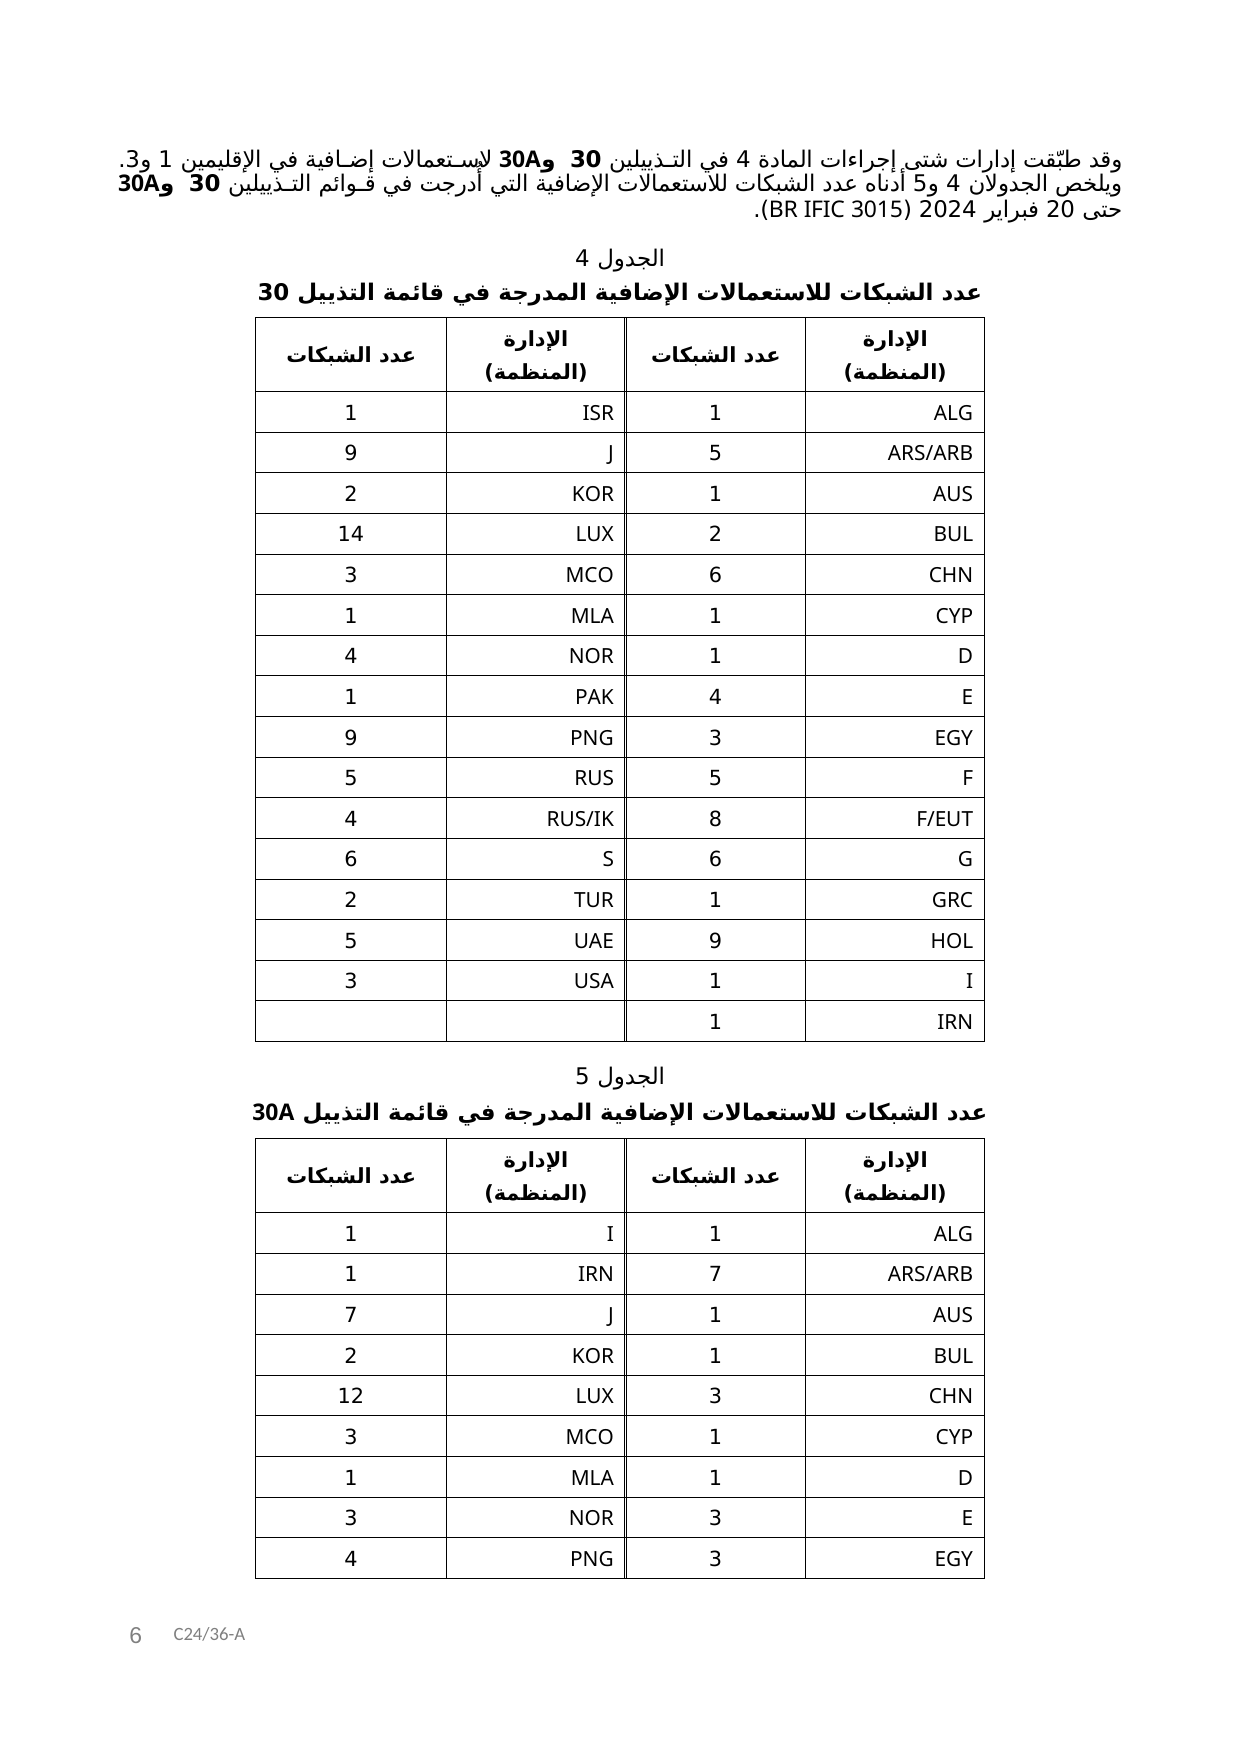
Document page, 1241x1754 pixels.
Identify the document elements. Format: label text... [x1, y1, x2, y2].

table_cell 3 [627, 717, 805, 757]
table_cell MCO [447, 555, 624, 594]
table_cell USA [447, 961, 624, 1000]
table_cell I [447, 1213, 624, 1253]
table_cell NOR [447, 636, 624, 675]
table_cell 1 [627, 473, 805, 513]
table_cell 5 [256, 758, 446, 797]
table_cell 3 [256, 1498, 446, 1537]
table_header الإدارة (المنظمة) [806, 318, 984, 391]
table_cell CHN [806, 1376, 984, 1415]
table_cell GRC [806, 880, 984, 919]
table_cell ALG [806, 392, 984, 432]
table_cell ARS/ARB [806, 1254, 984, 1293]
table_cell J [447, 1295, 624, 1334]
table_cell 14 [256, 514, 446, 553]
table_cell 1 [256, 1213, 446, 1253]
table_cell S [447, 839, 624, 878]
table_cell 4 [256, 1538, 446, 1578]
table_cell LUX [447, 514, 624, 553]
table_header عدد الشبكات [627, 1139, 805, 1212]
table_cell I [806, 961, 984, 1000]
table_cell 1 [627, 1335, 805, 1375]
table_header الإدارة (المنظمة) [447, 1139, 624, 1212]
table_cell 12 [256, 1376, 446, 1415]
table_cell F [806, 758, 984, 797]
table_cell EGY [806, 1538, 984, 1578]
table_cell 1 [627, 1213, 805, 1253]
table_header عدد الشبكات [256, 318, 446, 391]
text الجدول 5 [118, 1067, 1122, 1088]
table_cell 3 [256, 1416, 446, 1456]
table_header عدد الشبكات [256, 1139, 446, 1212]
table_cell NOR [447, 1498, 624, 1537]
table_cell 1 [627, 1001, 805, 1041]
table_cell LUX [447, 1376, 624, 1415]
table_cell TUR [447, 880, 624, 919]
table_cell 6 [256, 839, 446, 878]
table_cell 7 [627, 1254, 805, 1293]
table_cell KOR [447, 473, 624, 513]
table_cell 1 [627, 880, 805, 919]
table_cell 1 [256, 1254, 446, 1293]
table_cell 9 [256, 717, 446, 757]
table_cell 3 [627, 1376, 805, 1415]
table_cell 2 [256, 1335, 446, 1375]
table_cell PNG [447, 1538, 624, 1578]
table_header الإدارة (المنظمة) [447, 318, 624, 391]
table_cell 1 [627, 636, 805, 675]
table_cell KOR [447, 1335, 624, 1375]
table_cell 1 [256, 1457, 446, 1497]
table_cell 1 [627, 1416, 805, 1456]
table_cell 6 [627, 839, 805, 878]
table_cell 2 [256, 473, 446, 513]
table_cell PNG [447, 717, 624, 757]
text الجدول 4 [118, 249, 1122, 271]
table_cell 3 [627, 1538, 805, 1578]
table_cell 5 [256, 920, 446, 960]
table_cell 8 [627, 798, 805, 838]
table_cell [447, 1001, 624, 1041]
title عدد الشبكات للاستعمالات الإضافية المدرجة في قائمة التذييل 30A [118, 1101, 1122, 1126]
table_cell IRN [447, 1254, 624, 1293]
table_cell IRN [806, 1001, 984, 1041]
table_cell MLA [447, 1457, 624, 1497]
table_cell G [806, 839, 984, 878]
table_cell UAE [447, 920, 624, 960]
table_cell E [806, 1498, 984, 1537]
table_cell 5 [627, 758, 805, 797]
table_header عدد الشبكات [627, 318, 805, 391]
table_cell 1 [627, 595, 805, 635]
table_cell 1 [627, 392, 805, 432]
table_cell CHN [806, 555, 984, 594]
table_cell 5 [627, 433, 805, 472]
table_cell [256, 1001, 446, 1041]
table_cell EGY [806, 717, 984, 757]
table_cell BUL [806, 1335, 984, 1375]
text وقد طبّقت إدارات شتى إجراءات المادة 4 في التذييلين 30 و‎30A‎‏ لاستعمالات إضافية في الإقليمين 1 و3. ويلخص ‏الجدولان 4 و5 أدناه عدد الشبكات للاستعمالات الإضافية التي أُدرجت في قوائم التذييلين 30 و‎30A‎‏ حتى 20 فبراير 2024 ‏‏(‏BR IFIC 3015‎‏).‏ [118, 148, 1122, 224]
table_cell 3 [627, 1498, 805, 1537]
table_cell 4 [256, 636, 446, 675]
table_cell BUL [806, 514, 984, 553]
table_cell 1 [627, 961, 805, 1000]
table_cell 4 [627, 676, 805, 716]
table_cell AUS [806, 1295, 984, 1334]
table_cell HOL [806, 920, 984, 960]
table_cell J [447, 433, 624, 472]
table_cell CYP [806, 1416, 984, 1456]
table_cell 9 [256, 433, 446, 472]
table_cell 1 [256, 392, 446, 432]
table_cell 7 [256, 1295, 446, 1334]
table_cell 3 [256, 555, 446, 594]
table_cell 6 [627, 555, 805, 594]
table_cell RUS/IK [447, 798, 624, 838]
table_cell 2 [627, 514, 805, 553]
table_cell D [806, 1457, 984, 1497]
table_cell 1 [256, 676, 446, 716]
table_cell ALG [806, 1213, 984, 1253]
title عدد الشبكات للاستعمالات الإضافية المدرجة في قائمة التذييل 30‏ [118, 283, 311, 304]
table_cell 9 [627, 920, 805, 960]
table_cell 3 [256, 961, 446, 1000]
table_header الإدارة (المنظمة) [806, 1139, 984, 1212]
table_cell F/EUT [806, 798, 984, 838]
title عدد الشبكات للاستعمالات الإضافية المدرجة في قائمة التذييل 30‏ [308, 283, 1122, 304]
table_cell 2 [256, 880, 446, 919]
table_cell D [806, 636, 984, 675]
table_cell MCO [447, 1416, 624, 1456]
table_cell PAK [447, 676, 624, 716]
table_cell 4 [256, 798, 446, 838]
table_cell ISR [447, 392, 624, 432]
table_cell RUS [447, 758, 624, 797]
table_cell E [806, 676, 984, 716]
table_cell AUS [806, 473, 984, 513]
table_cell CYP [806, 595, 984, 635]
table_cell 1 [627, 1295, 805, 1334]
table_cell 1 [256, 595, 446, 635]
table_cell ARS/ARB [806, 433, 984, 472]
table_cell MLA [447, 595, 624, 635]
table_cell 1 [627, 1457, 805, 1497]
